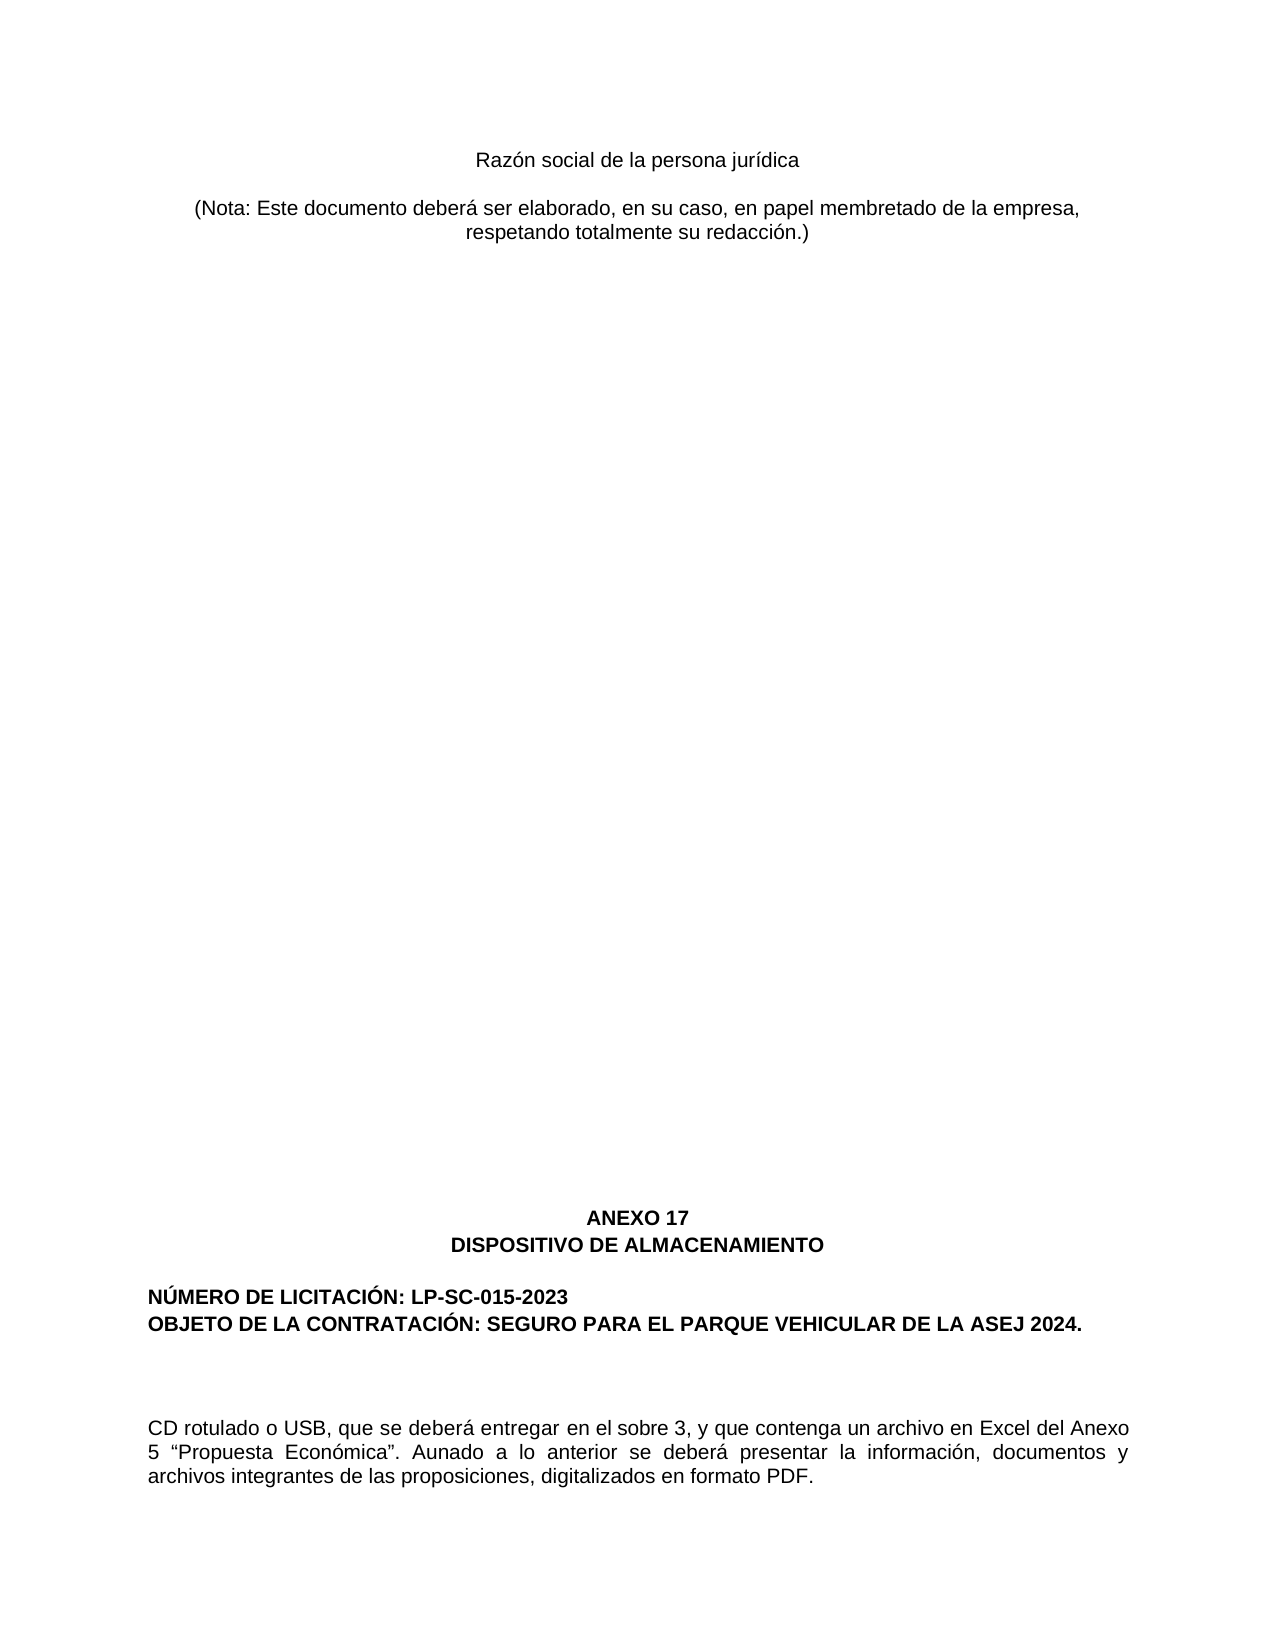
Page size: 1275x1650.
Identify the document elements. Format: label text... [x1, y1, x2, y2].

text ANEXO 17 [148, 1205, 1127, 1229]
text CD rotulado o USB, que se deberá entregar en el sobre 3, y que contenga un archivo en Excel del Anexo 5 “Propuesta Económica”. Aunado a lo anterior se deberá presentar la información, documentos y archivos integrantes de las proposiciones, digitalizados en formato PDF. [148, 1416, 1129, 1487]
text OBJETO DE LA CONTRATACIÓN: SEGURO PARA EL PARQUE VEHICULAR DE LA ASEJ 2024. [148, 1312, 1129, 1336]
text (Nota: Este documento deberá ser elaborado, en su caso, en papel membretado de la empresa, respetando totalmente su redacción.) [148, 196, 1127, 243]
text Razón social de la persona jurídica [148, 148, 1127, 172]
text DISPOSITIVO DE ALMACENAMIENTO [148, 1233, 1127, 1257]
text NÚMERO DE LICITACIÓN: LP-SC-015-2023 [148, 1285, 1129, 1309]
